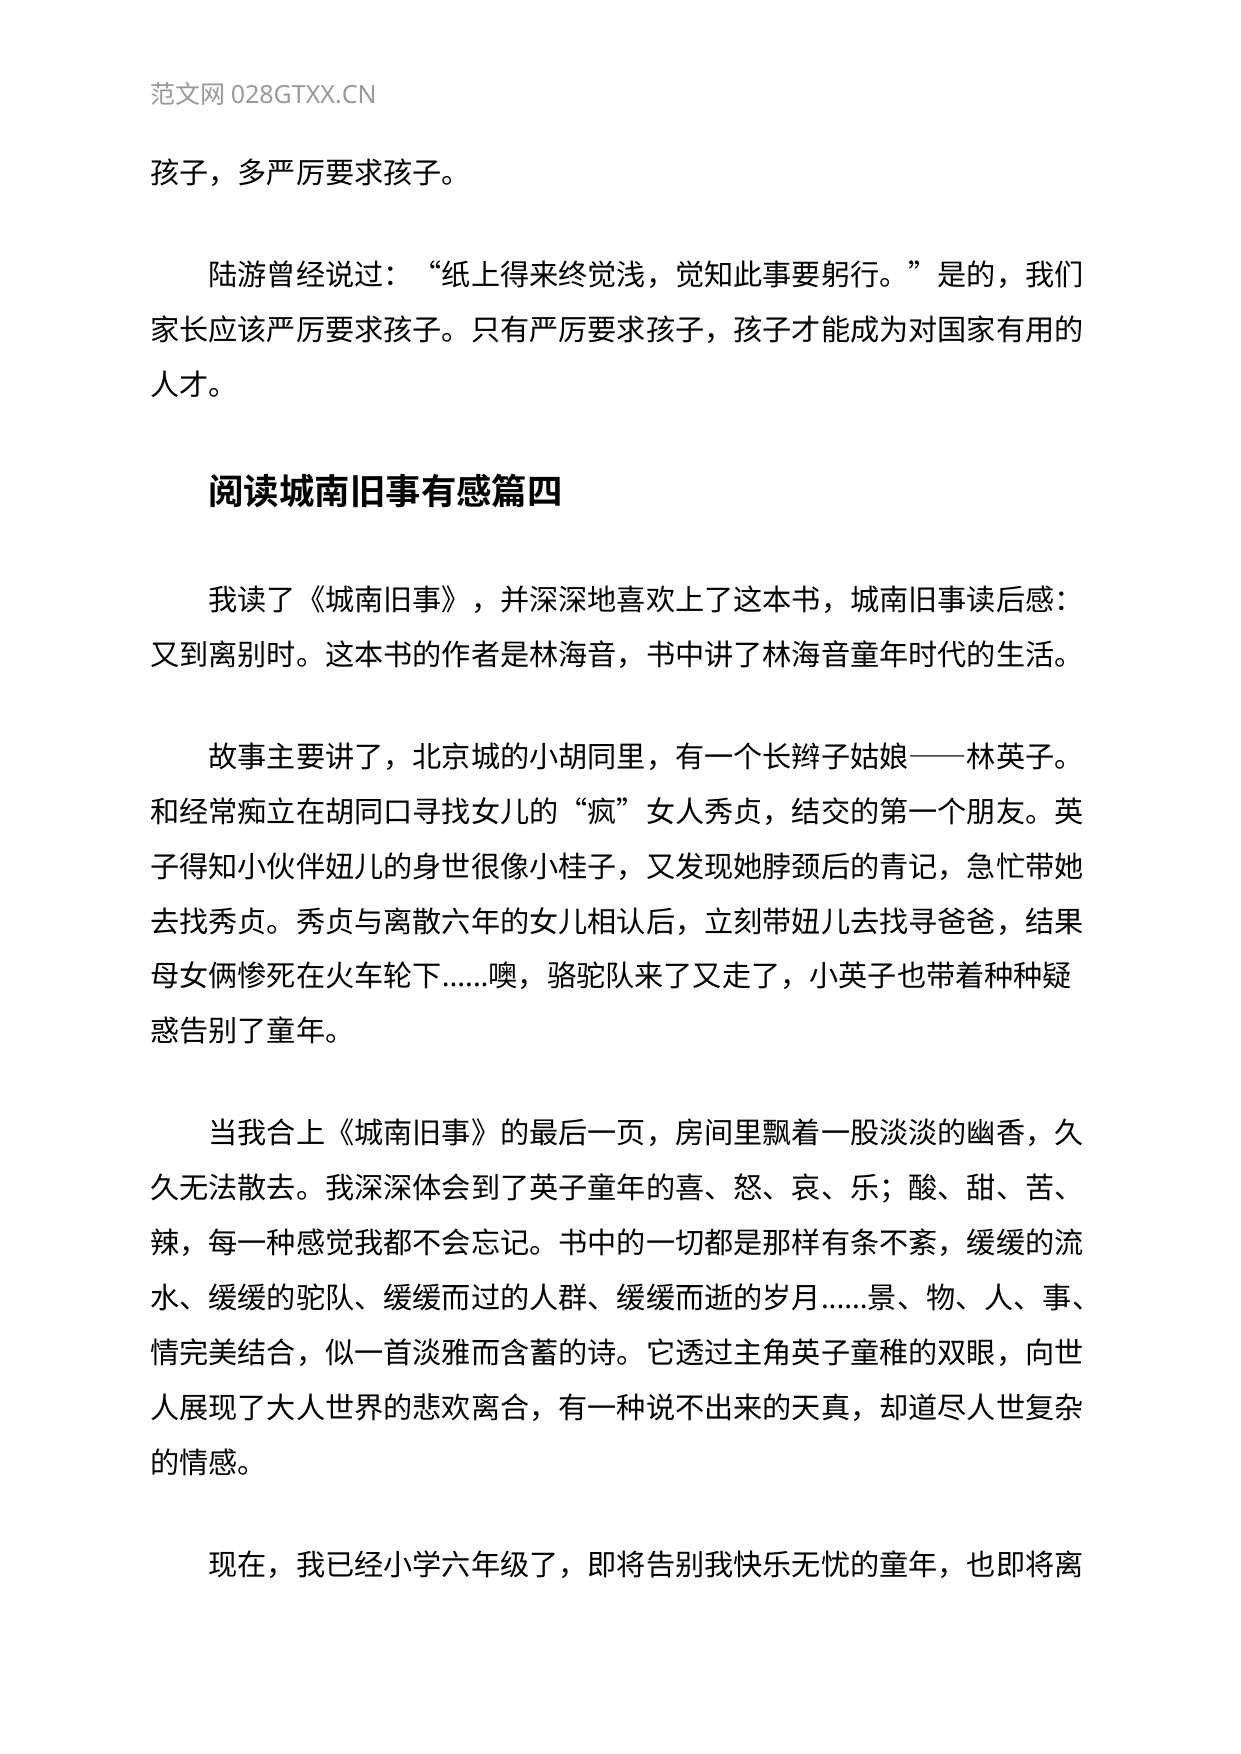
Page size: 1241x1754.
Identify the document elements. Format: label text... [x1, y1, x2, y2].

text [150, 1541, 1090, 1583]
text 当我合上《城南旧事》的最后一页，房间里飘着一股淡淡的幽香，久久无法散去。我深深体会到了英子童年的喜、怒、哀、乐；酸、甜、苦、辣，每一种感觉我都不会忘记。书中的一切都是那样有条不紊，缓缓的流水、缓缓的驼队、缓缓而过的人群、缓缓而逝的岁月......景、物、人、事、情完美结合，似一首淡雅而含蓄的诗。它透过主角英子童稚的双眼，向世人展现了大人世界的悲欢离合，有一种说不出来的天真，却道尽人世复杂的情感。 [150, 1110, 1090, 1482]
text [150, 150, 1090, 192]
text 我读了《城南旧事》，并深深地喜欢上了这本书，城南旧事读后感：又到离别时。这本书的作者是林海音，书中讲了林海音童年时代的生活。 [150, 577, 1090, 674]
text 陆游曾经说过：“纸上得来终觉浅，觉知此事要躬行。”是的，我们家长应该严厉要求孩子。只有严厉要求孩子，孩子才能成为对国家有用的人才。 [150, 252, 1090, 404]
text 阅读城南旧事有感篇四 [150, 463, 1090, 514]
text 故事主要讲了，北京城的小胡同里，有一个长辫子姑娘——林英子。和经常痴立在胡同口寻找女儿的“疯”女人秀贞，结交的第一个朋友。英子得知小伙伴妞儿的身世很像小桂子，又发现她脖颈后的青记，急忙带她去找秀贞。秀贞与离散六年的女儿相认后，立刻带妞儿去找寻爸爸，结果母女俩惨死在火车轮下......噢，骆驼队来了又走了，小英子也带着种种疑惑告别了童年。 [150, 733, 1090, 1050]
